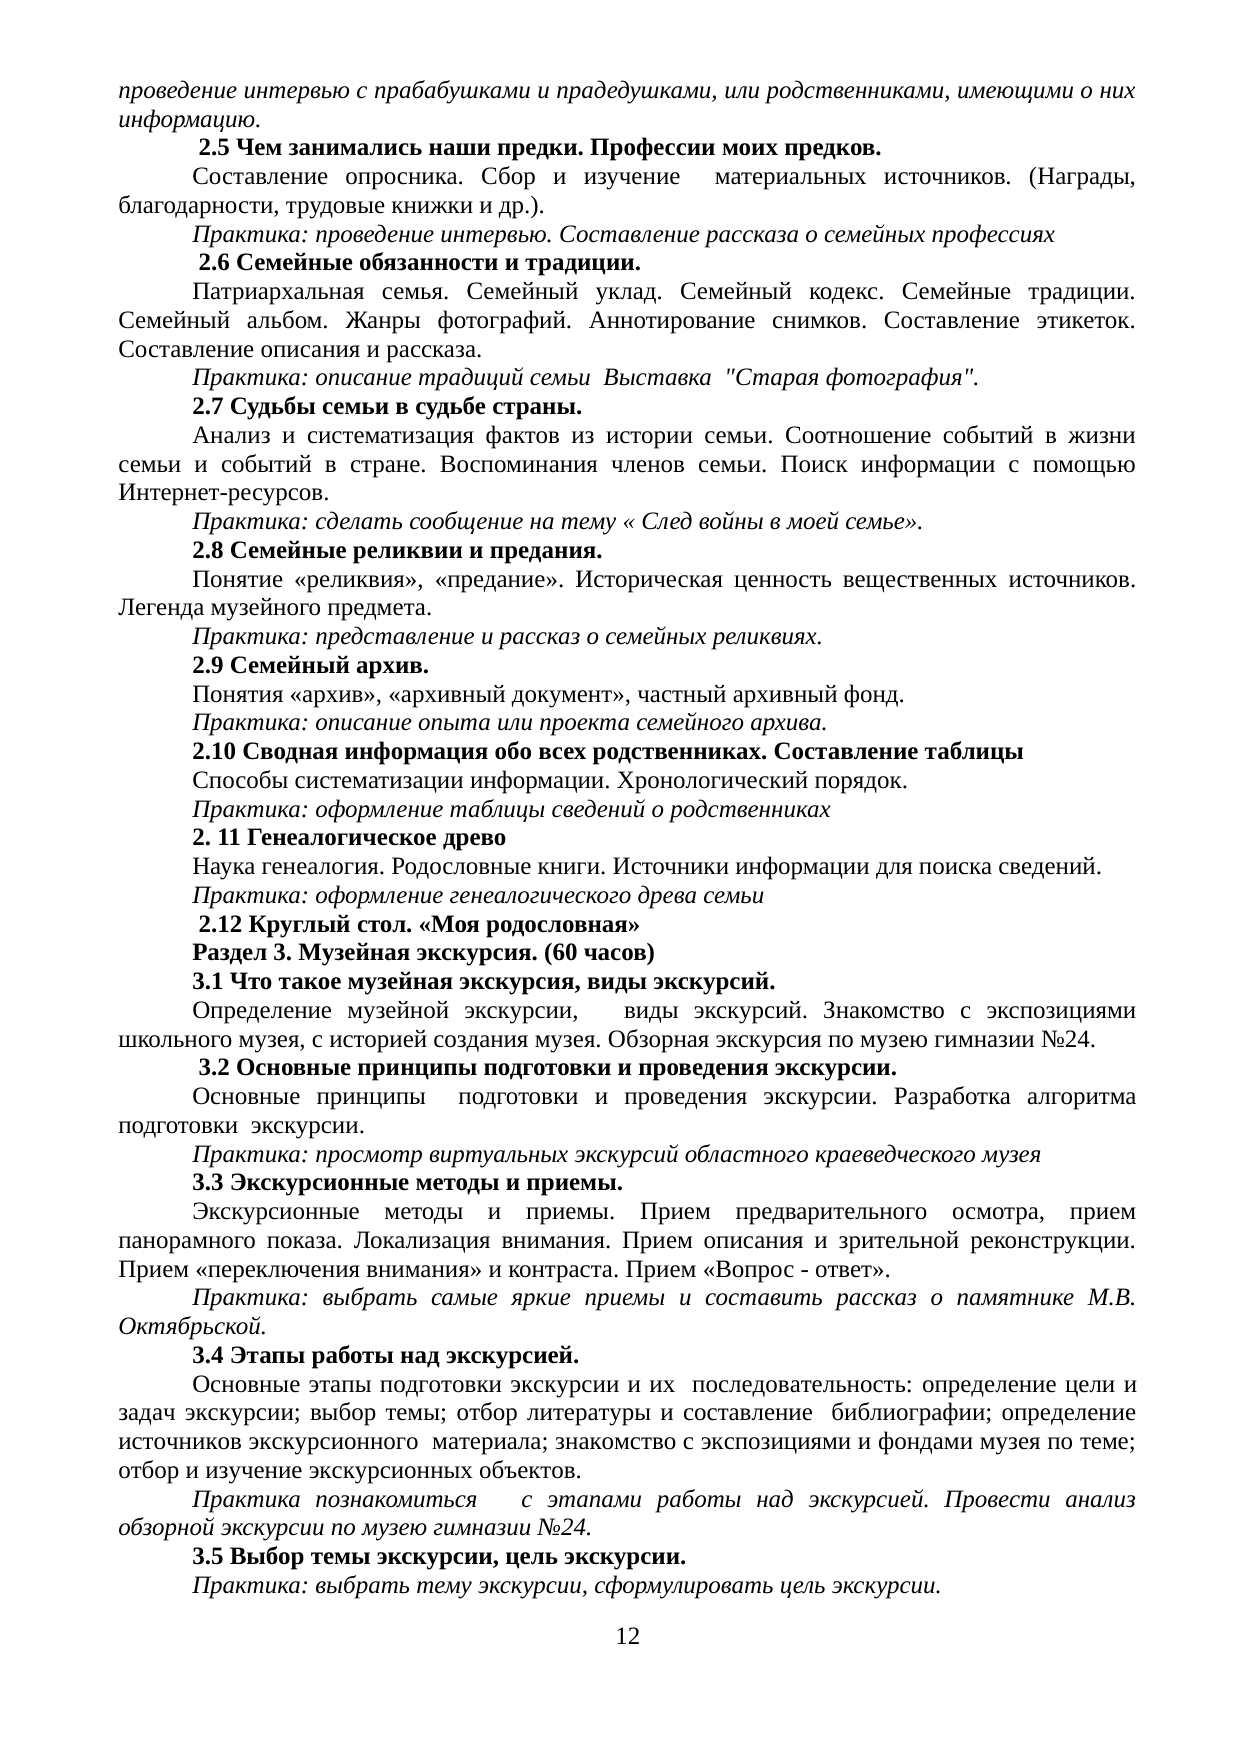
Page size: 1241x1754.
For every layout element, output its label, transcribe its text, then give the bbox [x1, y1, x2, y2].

text Практика: выбрать самые яркие приемы и составить рассказ о памятнике М.В. Октябрьской. [118, 1282, 1137, 1340]
text Практика познакомиться с этапами работы над экскурсией. Провести анализ обзорной экскурсии по музею гимназии №24. [118, 1484, 1137, 1541]
text Раздел 3. Музейная экскурсия. (60 часов) [118, 937, 1137, 966]
text Определение музейной экскурсии, виды экскурсий. Знакомство с экспозициями школьного музея, с историей создания музея. Обзорная экскурсия по музею гимназии №24. [118, 995, 1137, 1052]
text Понятия «архив», «архивный документ», частный архивный фонд. [118, 679, 1137, 707]
text Основные этапы подготовки экскурсии и их последовательность: определение цели и задач экскурсии; выбор темы; отбор литературы и составление библиографии; определение источников экскурсионного материала; знакомство с экспозициями и фондами музея по теме; отбор и изучение экскурсионных объектов. [118, 1369, 1137, 1484]
text 3.1 Что такое музейная экскурсия, виды экскурсий. [118, 966, 1137, 995]
text Наука генеалогия. Родословные книги. Источники информации для поиска сведений. [118, 851, 1137, 880]
text 2. 11 Генеалогическое древо [118, 822, 1137, 851]
text Понятие «реликвия», «предание». Историческая ценность вещественных источников. Легенда музейного предмета. [118, 564, 1137, 621]
text 2.12 Круглый стол. «Моя родословная» [118, 909, 1137, 937]
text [118, 75, 1137, 132]
text 2.10 Сводная информация обо всех родственниках. Составление таблицы [118, 736, 1137, 765]
text Практика: просмотр виртуальных экскурсий областного краеведческого музея [118, 1139, 1137, 1167]
text Составление опросника. Сбор и изучение материальных источников. (Награды, благодарности, трудовые книжки и др.). [118, 161, 1137, 219]
text Практика: оформление генеалогического древа семьи [118, 880, 1137, 909]
text Экскурсионные методы и приемы. Прием предварительного осмотра, прием панорамного показа. Локализация внимания. Прием описания и зрительной реконструкции. Прием «переключения внимания» и контраста. Прием «Вопрос - ответ». [118, 1196, 1137, 1282]
text Анализ и систематизация фактов из истории семьи. Соотношение событий в жизни семьи и событий в стране. Воспоминания членов семьи. Поиск информации с помощью Интернет-ресурсов. [118, 420, 1137, 506]
text 2.6 Семейные обязанности и традиции. [118, 247, 1137, 276]
text 2.7 Судьбы семьи в судьбе страны. [118, 391, 1137, 420]
text Практика: описание традиций семьи Выставка "Старая фотография". [118, 362, 1137, 391]
text Практика: выбрать тему экскурсии, сформулировать цель экскурсии. [118, 1570, 1137, 1599]
text 3.2 Основные принципы подготовки и проведения экскурсии. [118, 1052, 1137, 1081]
text Практика: представление и рассказ о семейных реликвиях. [118, 621, 1137, 650]
text Основные принципы подготовки и проведения экскурсии. Разработка алгоритма подготовки экскурсии. [118, 1081, 1137, 1139]
text 3.4 Этапы работы над экскурсией. [118, 1340, 1137, 1369]
text 3.3 Экскурсионные методы и приемы. [118, 1167, 1137, 1196]
text 3.5 Выбор темы экскурсии, цель экскурсии. [118, 1541, 1137, 1570]
text Практика: сделать сообщение на тему « След войны в моей семье». [118, 506, 1137, 535]
text 2.9 Семейный архив. [118, 650, 1137, 679]
text 2.8 Семейные реликвии и предания. [118, 535, 1137, 564]
text Патриархальная семья. Семейный уклад. Семейный кодекс. Семейные традиции. Семейный альбом. Жанры фотографий. Аннотирование снимков. Составление этикеток. Составление описания и рассказа. [118, 276, 1137, 362]
text Практика: описание опыта или проекта семейного архива. [118, 707, 1137, 736]
text Практика: проведение интервью. Составление рассказа о семейных профессиях [118, 219, 1137, 247]
text 2.5 Чем занимались наши предки. Профессии моих предков. [118, 132, 1137, 161]
text Практика: оформление таблицы сведений о родственниках [118, 794, 1137, 822]
text Способы систематизации информации. Хронологический порядок. [118, 765, 1137, 794]
